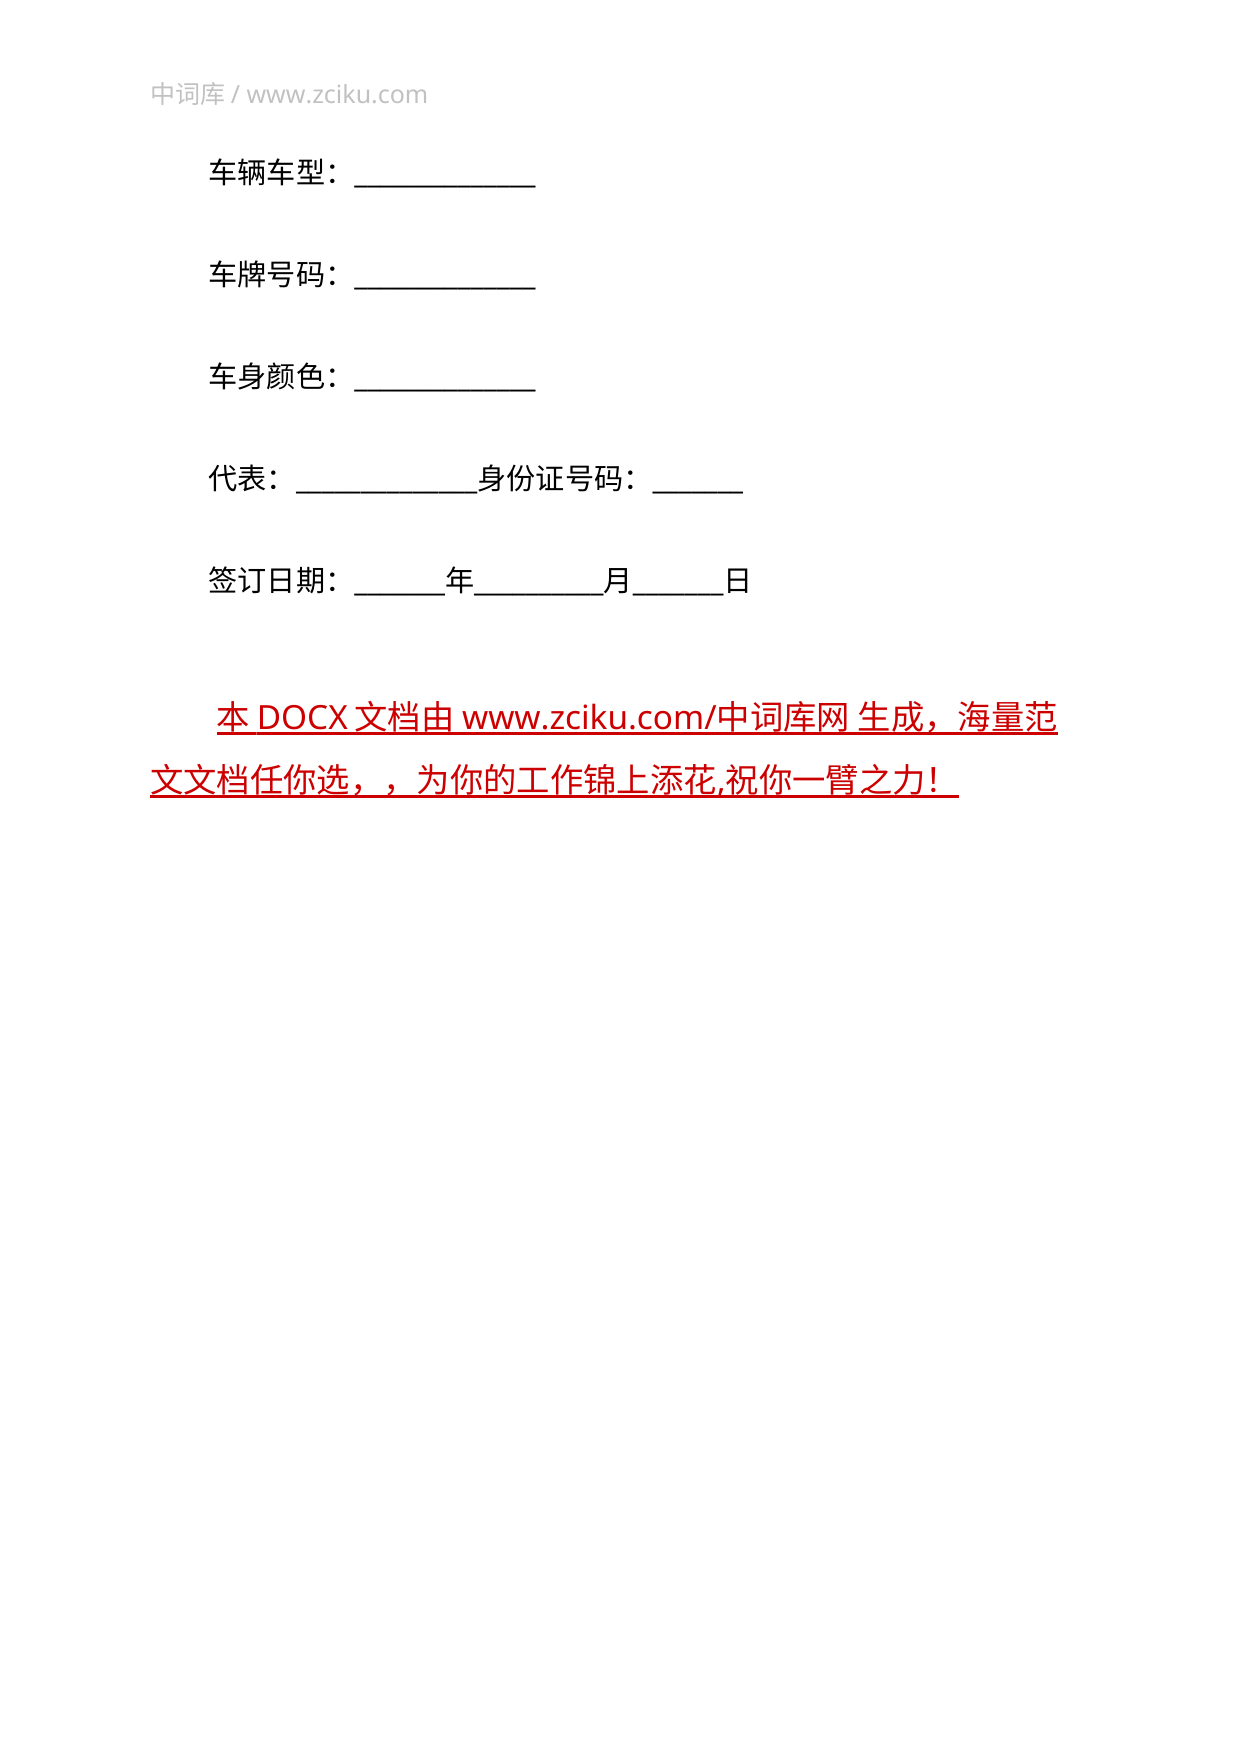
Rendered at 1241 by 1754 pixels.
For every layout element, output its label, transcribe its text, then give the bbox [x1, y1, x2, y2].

text 车牌号码：______________ [150, 252, 1090, 294]
text 签订日期：_______年__________月_______日 [150, 558, 1090, 600]
text 车辆车型：______________ [150, 150, 1090, 192]
text 代表：______________身份证号码：_______ [150, 456, 1090, 498]
text 车身颜色：______________ [150, 354, 1090, 396]
text 本DOCX文档由 www.zciku.com/中词库网 生成，海量范文文档任你选，，为你的工作锦上添花,祝你一臂之力！ [150, 691, 1090, 802]
